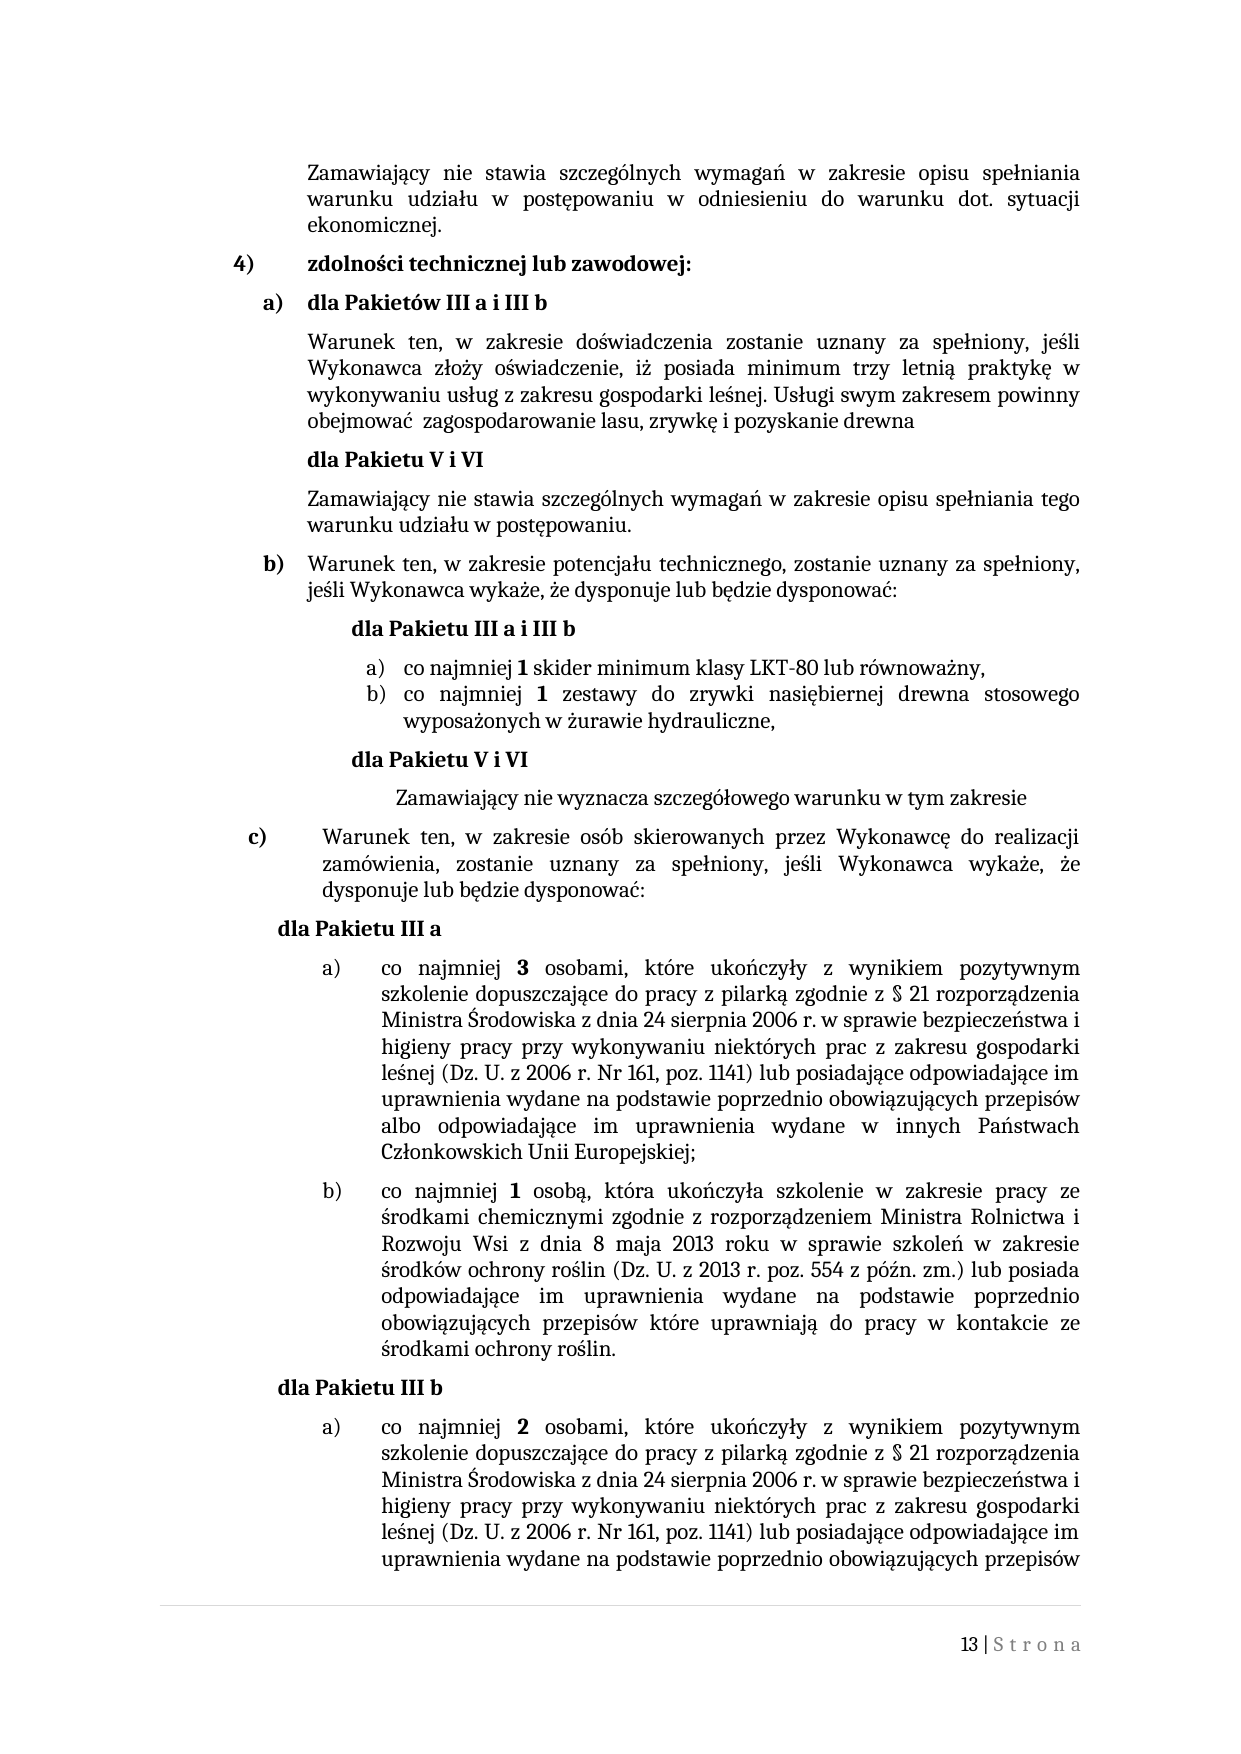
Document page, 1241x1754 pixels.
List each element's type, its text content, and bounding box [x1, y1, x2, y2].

list co najmniej 1 skider minimum klasy LKT-80 lub równoważny, [366, 655, 1081, 681]
text Zamawiający nie wyznacza szczegółowego warunku w tym zakresie [292, 785, 1081, 812]
list co najmniej 3 osobami, które ukończyły z wynikiem pozytywnym szkolenie dopuszczające do pracy z pilarką zgodnie z § 21 rozporządzenia Ministra Środowiska z dnia 24 sierpnia 2006 r. w sprawie bezpieczeństwa i higieny pracy przy wykonywaniu niektórych prac z zakresu gospodarki leśnej (Dz. U. z 2006 r. Nr 161, poz. 1141) lub posiadające odpowiadające im uprawnienia wydane na podstawie poprzednio obowiązujących przepisów albo odpowiadające im uprawnienia wydane w innych Państwach Członkowskich Unii Europejskiej; [322, 954, 1081, 1165]
text dla Pakietu III b [278, 1375, 1081, 1401]
text b) Warunek ten, w zakresie potencjału technicznego, zostanie uznany za spełniony, jeśli Wykonawca wykaże, że dysponuje lub będzie dysponować: [263, 551, 1081, 603]
list co najmniej 1 zestawy do zrywki nasiębiernej drewna stosowego wyposażonych w żurawie hydrauliczne, [366, 681, 1081, 734]
text c) Warunek ten, w zakresie osób skierowanych przez Wykonawcę do realizacji zamówienia, zostanie uznany za spełniony, jeśli Wykonawca wykaże, że dysponuje lub będzie dysponować: [248, 824, 1081, 903]
text 4) zdolności technicznej lub zawodowej: [233, 251, 1081, 277]
text dla Pakietu III a i III b [351, 616, 1081, 642]
text Warunek ten, w zakresie doświadczenia zostanie uznany za spełniony, jeśli Wykonawca złoży oświadczenie, iż posiada minimum trzy letnią praktykę w wykonywaniu usług z zakresu gospodarki leśnej. Usługi swym zakresem powinny obejmować zagospodarowanie lasu, zrywkę i pozyskanie drewna [307, 329, 1081, 434]
text Zamawiający nie stawia szczególnych wymagań w zakresie opisu spełniania tego warunku udziału w postępowaniu. [307, 486, 1081, 538]
text dla Pakietu V i VI [159, 746, 1081, 773]
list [322, 1414, 1081, 1572]
text a) dla Pakietów III a i III b [263, 290, 1081, 316]
text dla Pakietu III a [278, 916, 1081, 942]
text dla Pakietu V i VI [233, 447, 1081, 473]
text Zamawiający nie stawia szczególnych wymagań w zakresie opisu spełniania warunku udziału w postępowaniu w odniesieniu do warunku dot. sytuacji ekonomicznej. [307, 159, 1081, 238]
